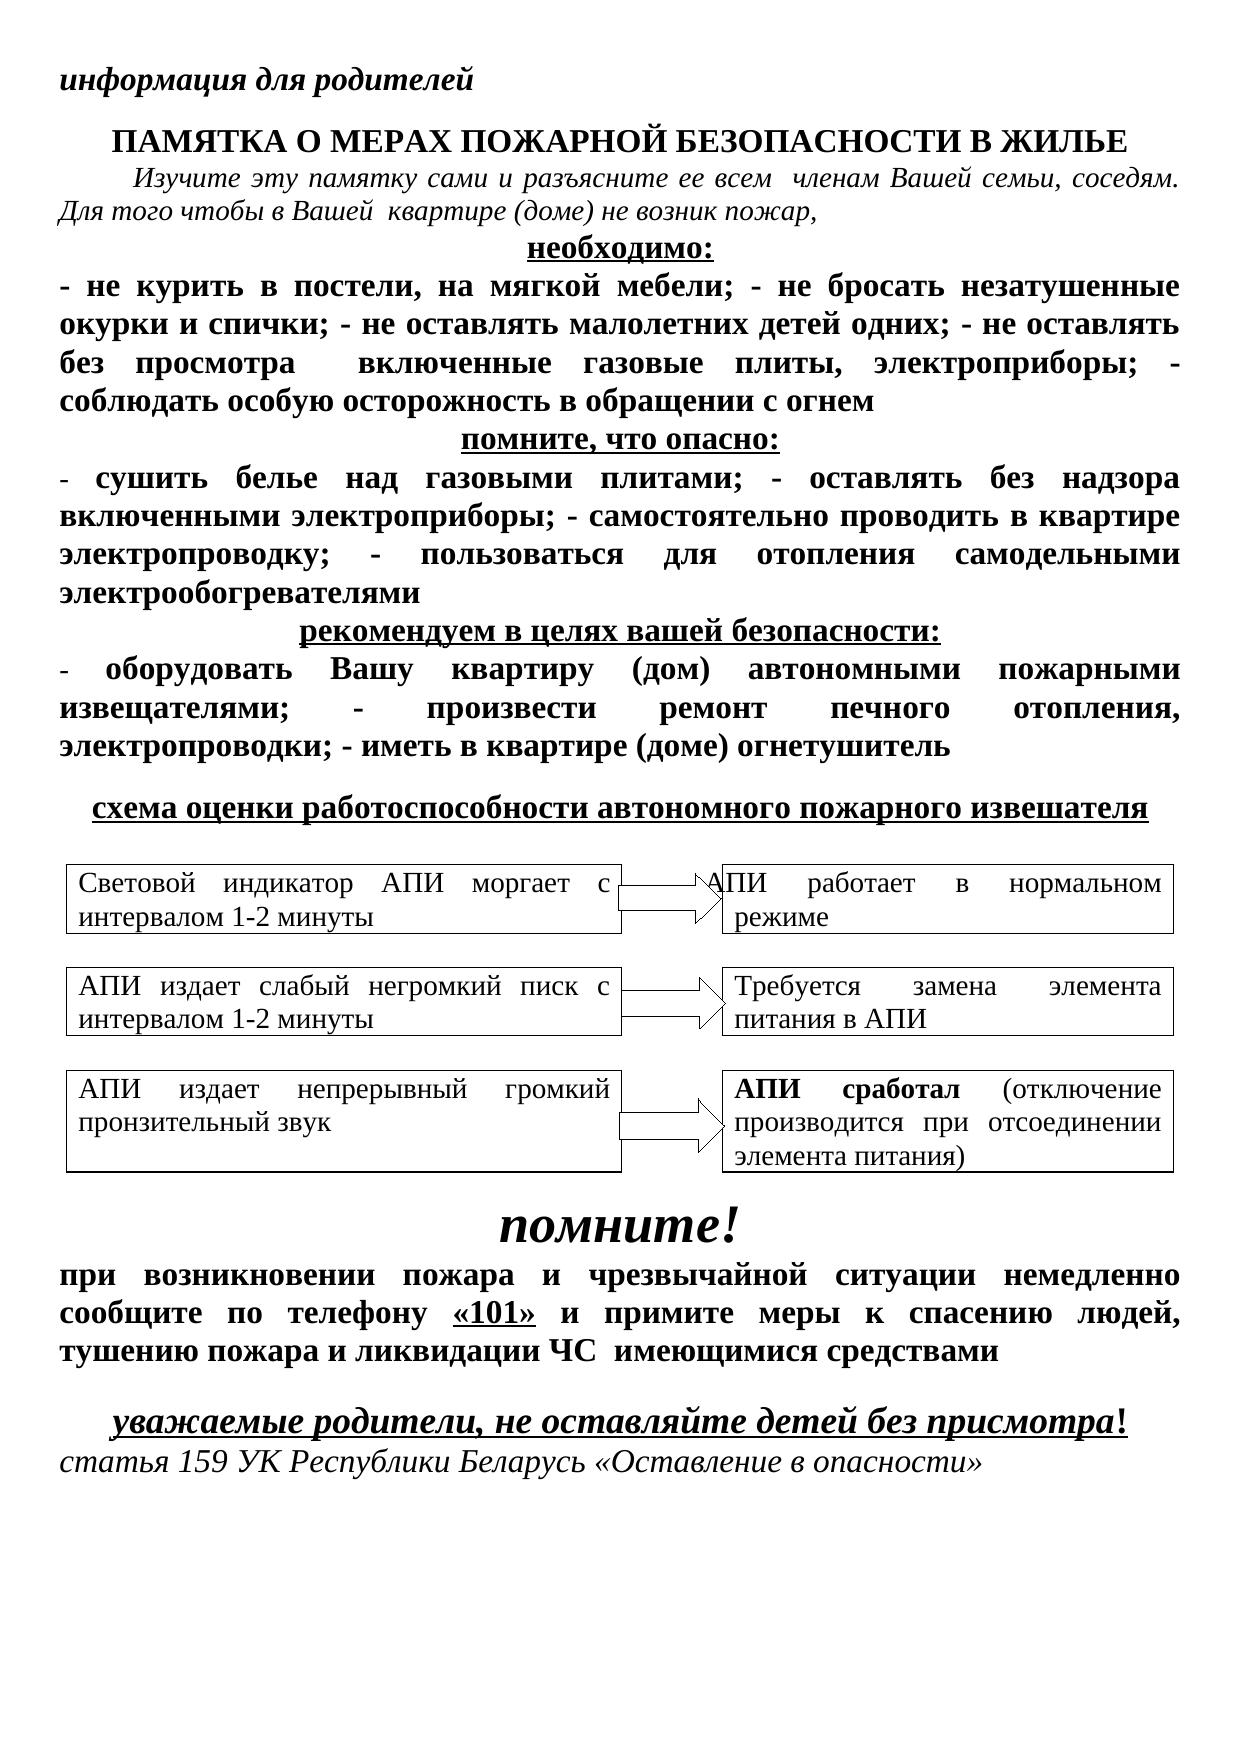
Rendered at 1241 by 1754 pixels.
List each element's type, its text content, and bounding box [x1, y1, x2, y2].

text - сушить белье над газовыми плитами; - оставлять без надзора включенными электроприборы; - самостоятельно проводить в квартире электропроводку; - пользоваться для отопления самодельными электрообогревателями [59, 457, 1181, 610]
table_header АПИ сработал (отключение производится при отсоединении элемента питания) [723, 1071, 1173, 1171]
text ПАМЯТКА О МЕРАХ ПОЖАРНОЙ БЕЗОПАСНОСТИ В ЖИЛЬЕ [59, 121, 1181, 160]
table_header [622, 1130, 722, 1171]
table_header [622, 1070, 722, 1122]
text при возникновении пожара и чрезвычайной ситуации немедленно сообщите по телефону «101» и примите меры к спасению людей, тушению пожара и ликвидации ЧС имеющимися средствами [59, 1254, 1181, 1369]
text Изучите эту памятку сами и разъясните ее всем членам Вашей семьи, соседям. Для того чтобы в Вашей квартире (доме) не возник пожар, [59, 160, 1181, 227]
table_header АПИ работает в нормальном режиме [723, 865, 1173, 932]
text информация для родителей [59, 59, 1181, 97]
text помните! [59, 1192, 1181, 1254]
table_header [710, 885, 722, 898]
text - не курить в постели, на мягкой мебели; - не бросать незатушенные окурки и спички; - не оставлять малолетних детей одних; - не оставлять без просмотра включенные газовые плиты, электроприборы; - соблюдать особую осторожность в обращении с огнем [59, 265, 1181, 418]
table_header АПИ издает слабый негромкий писк с интервалом 1-2 минуты [67, 968, 621, 1035]
table_header [622, 864, 722, 888]
text схема оценки работоспособности автономного пожарного извешателя [59, 788, 1181, 826]
table_header [622, 1008, 722, 1035]
table_header [622, 967, 722, 998]
table_header Световой индикатор АПИ моргает с интервалом 1-2 минуты [67, 865, 621, 932]
table_header АПИ издает непрерывный громкий пронзительный звук [67, 1071, 621, 1171]
text помните, что опасно: [59, 418, 1181, 457]
text статья 159 УК Республики Беларусь «Оставление в опасности» [59, 1441, 1181, 1479]
text - оборудовать Вашу квартиру (дом) автономными пожарными извещателями; - произвести ремонт печного отопления, электропроводки; - иметь в квартире (доме) огнетушитель [59, 648, 1181, 763]
table_header Требуется замена элемента питания в АПИ [723, 968, 1173, 1035]
table_header [622, 899, 722, 932]
text необходимо: [59, 227, 1181, 265]
text рекомендуем в целях вашей безопасности: [59, 610, 1181, 648]
text уважаемые родители, не оставляйте детей без присмотра! [59, 1405, 1181, 1441]
